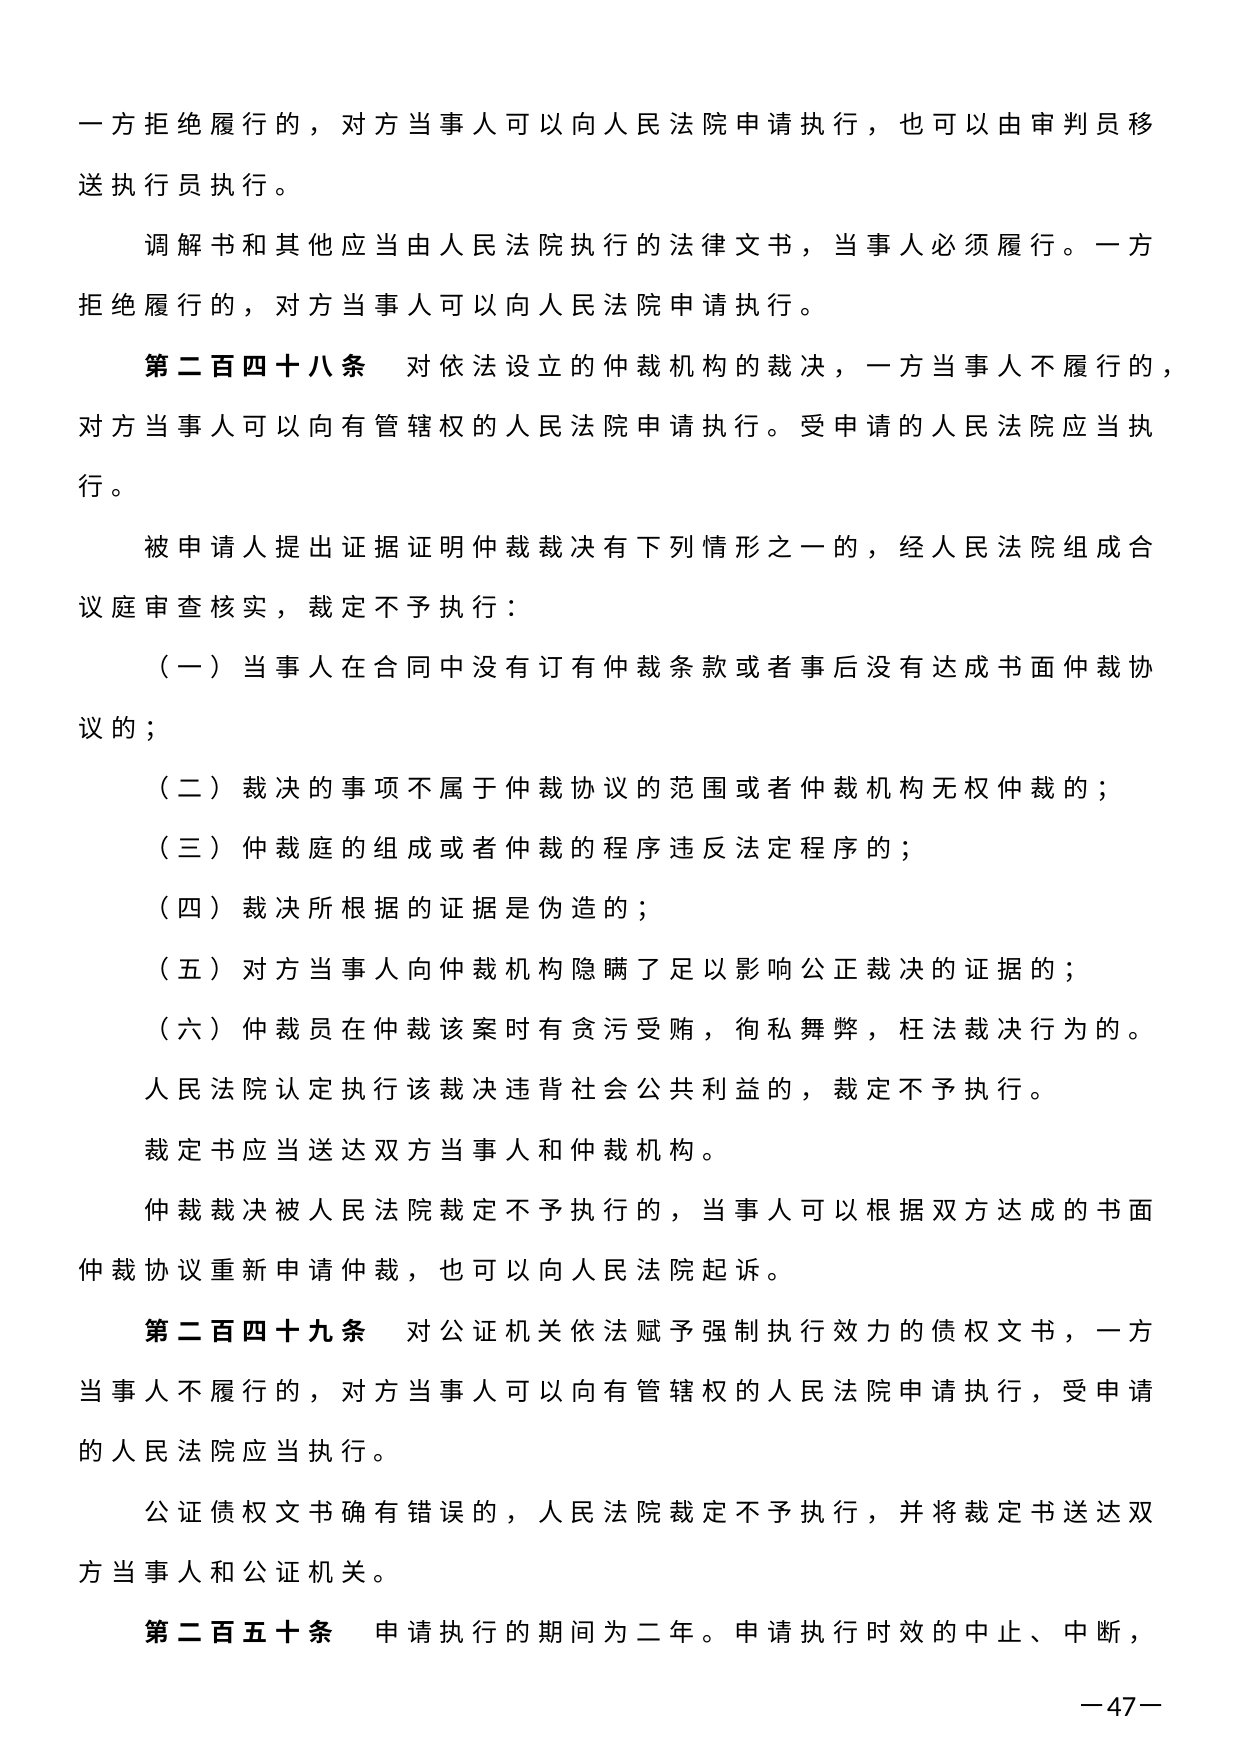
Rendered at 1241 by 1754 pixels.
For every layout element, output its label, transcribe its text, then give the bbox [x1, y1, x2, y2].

text （二）裁决的事项不属于仲裁协议的范围或者仲裁机构无权仲裁的； [79, 756, 1161, 817]
text 仲裁裁决被人民法院裁定不予执行的，当事人可以根据双方达成的书面仲裁协议重新申请仲裁，也可以向人民法院起诉。 [79, 1178, 1161, 1299]
text 第二百四十八条 对依法设立的仲裁机构的裁决，一方当事人不履行的，对方当事人可以向有管辖权的人民法院申请执行。受申请的人民法院应当执行。 [79, 334, 1161, 515]
text 裁定书应当送达双方当事人和仲裁机构。 [79, 1118, 1161, 1178]
text 公证债权文书确有错误的，人民法院裁定不予执行，并将裁定书送达双方当事人和公证机关。 [79, 1480, 1161, 1601]
text （四）裁决所根据的证据是伪造的； [79, 877, 1161, 937]
text （五）对方当事人向仲裁机构隐瞒了足以影响公正裁决的证据的； [79, 937, 1161, 998]
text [79, 93, 1161, 213]
text （一）当事人在合同中没有订有仲裁条款或者事后没有达成书面仲裁协议的； [79, 636, 1161, 756]
text （三）仲裁庭的组成或者仲裁的程序违反法定程序的； [79, 817, 1161, 877]
text 第二百四十九条 对公证机关依法赋予强制执行效力的债权文书，一方当事人不履行的，对方当事人可以向有管辖权的人民法院申请执行，受申请的人民法院应当执行。 [79, 1299, 1161, 1480]
text 调解书和其他应当由人民法院执行的法律文书，当事人必须履行。一方拒绝履行的，对方当事人可以向人民法院申请执行。 [79, 213, 1161, 334]
text 被申请人提出证据证明仲裁裁决有下列情形之一的，经人民法院组成合议庭审查核实，裁定不予执行： [79, 515, 1161, 636]
text （六）仲裁员在仲裁该案时有贪污受贿，徇私舞弊，枉法裁决行为的。 [79, 998, 1161, 1058]
text 人民法院认定执行该裁决违背社会公共利益的，裁定不予执行。 [79, 1058, 1161, 1118]
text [79, 1601, 1161, 1661]
